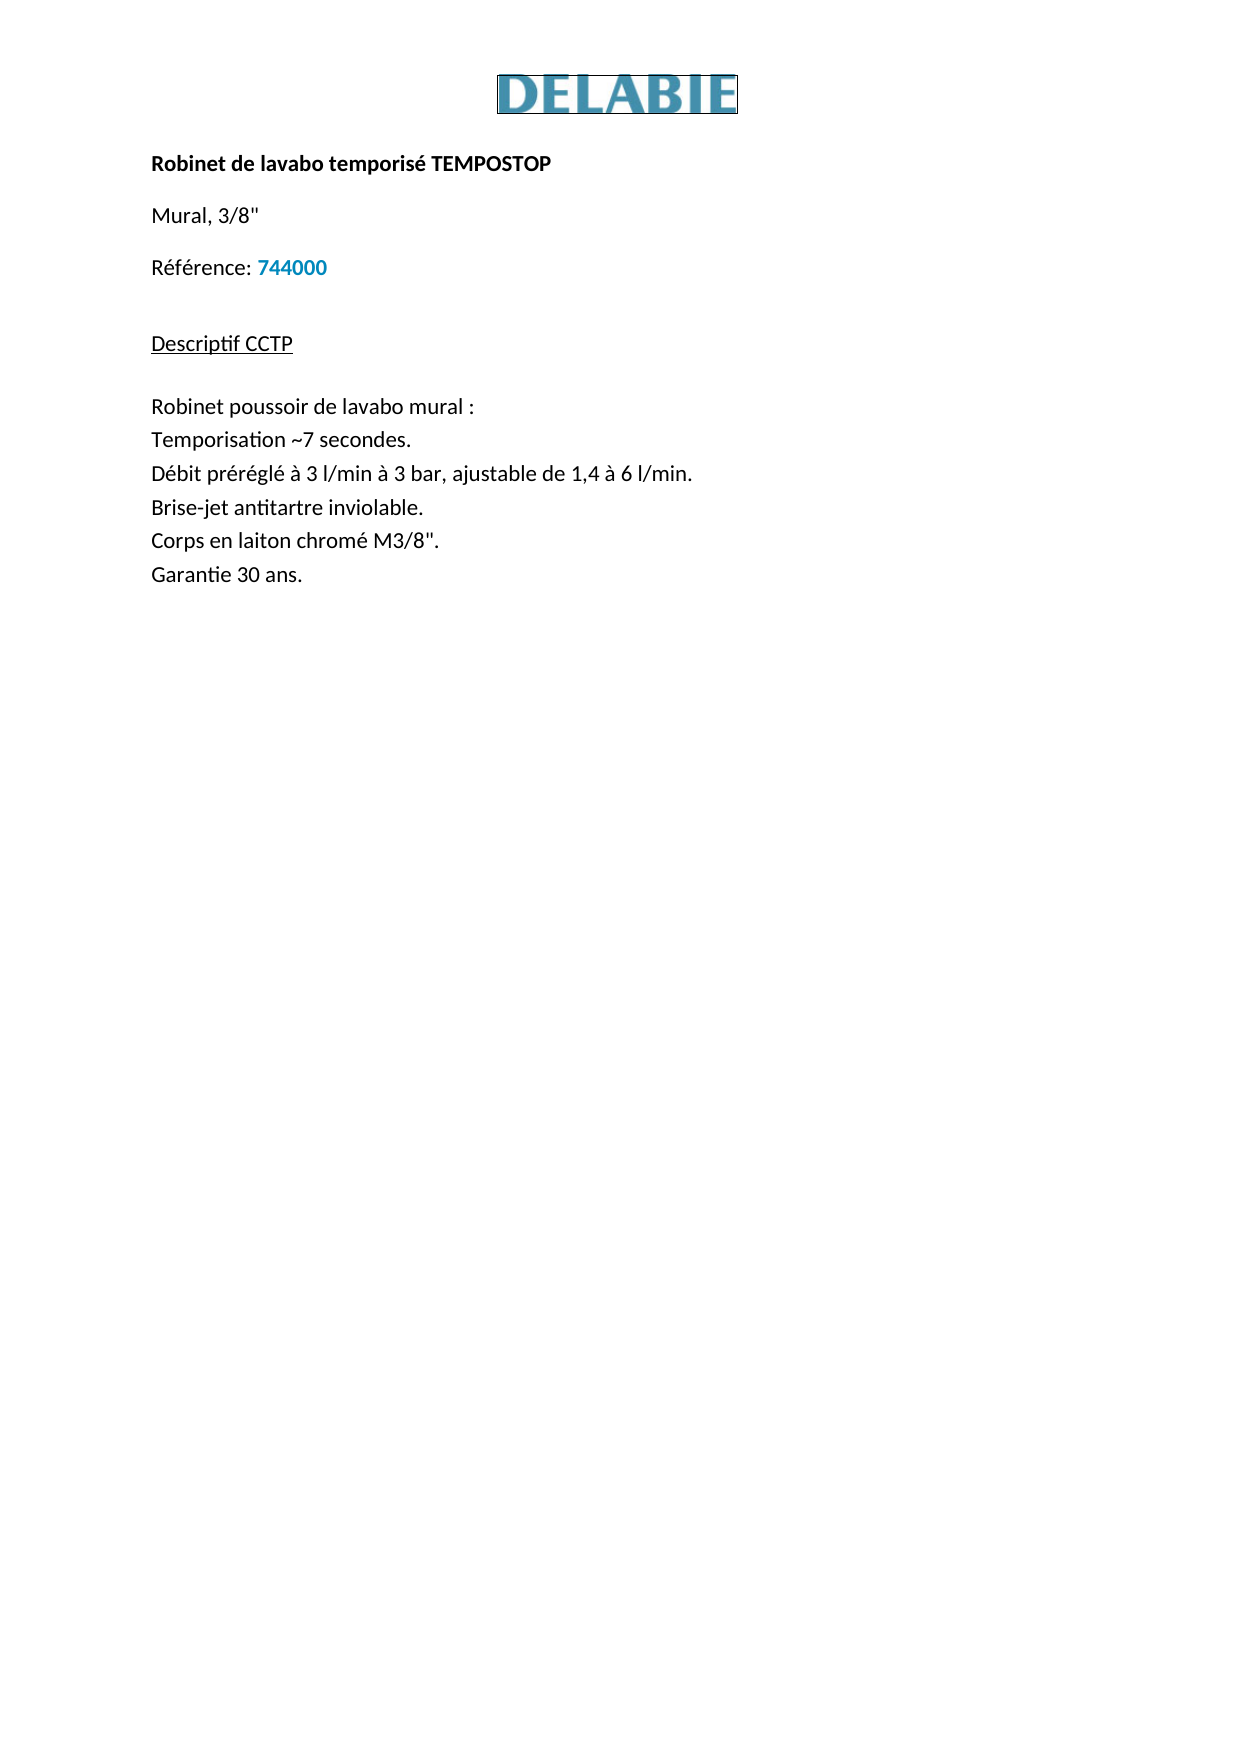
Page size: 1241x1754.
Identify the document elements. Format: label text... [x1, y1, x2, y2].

text Débit préréglé à 3 l/min à 3 bar, ajustable de 1,4 à 6 l/min. [151, 459, 1084, 487]
text Référence: 744000 [151, 253, 1084, 281]
text Temporisation ~7 secondes. [151, 426, 1084, 453]
text Robinet poussoir de lavabo mural : [151, 392, 1084, 420]
text Mural, 3/8" [151, 201, 1084, 229]
text Corps en laiton chromé M3/8". [151, 526, 1084, 554]
text Brise-jet antitartre inviolable. [151, 493, 1084, 521]
picture [498, 76, 737, 113]
text Descriptif CCTP [151, 329, 1084, 357]
text Robinet de lavabo temporisé TEMPOSTOP [151, 149, 1084, 177]
text Garantie 30 ans. [151, 560, 1084, 588]
